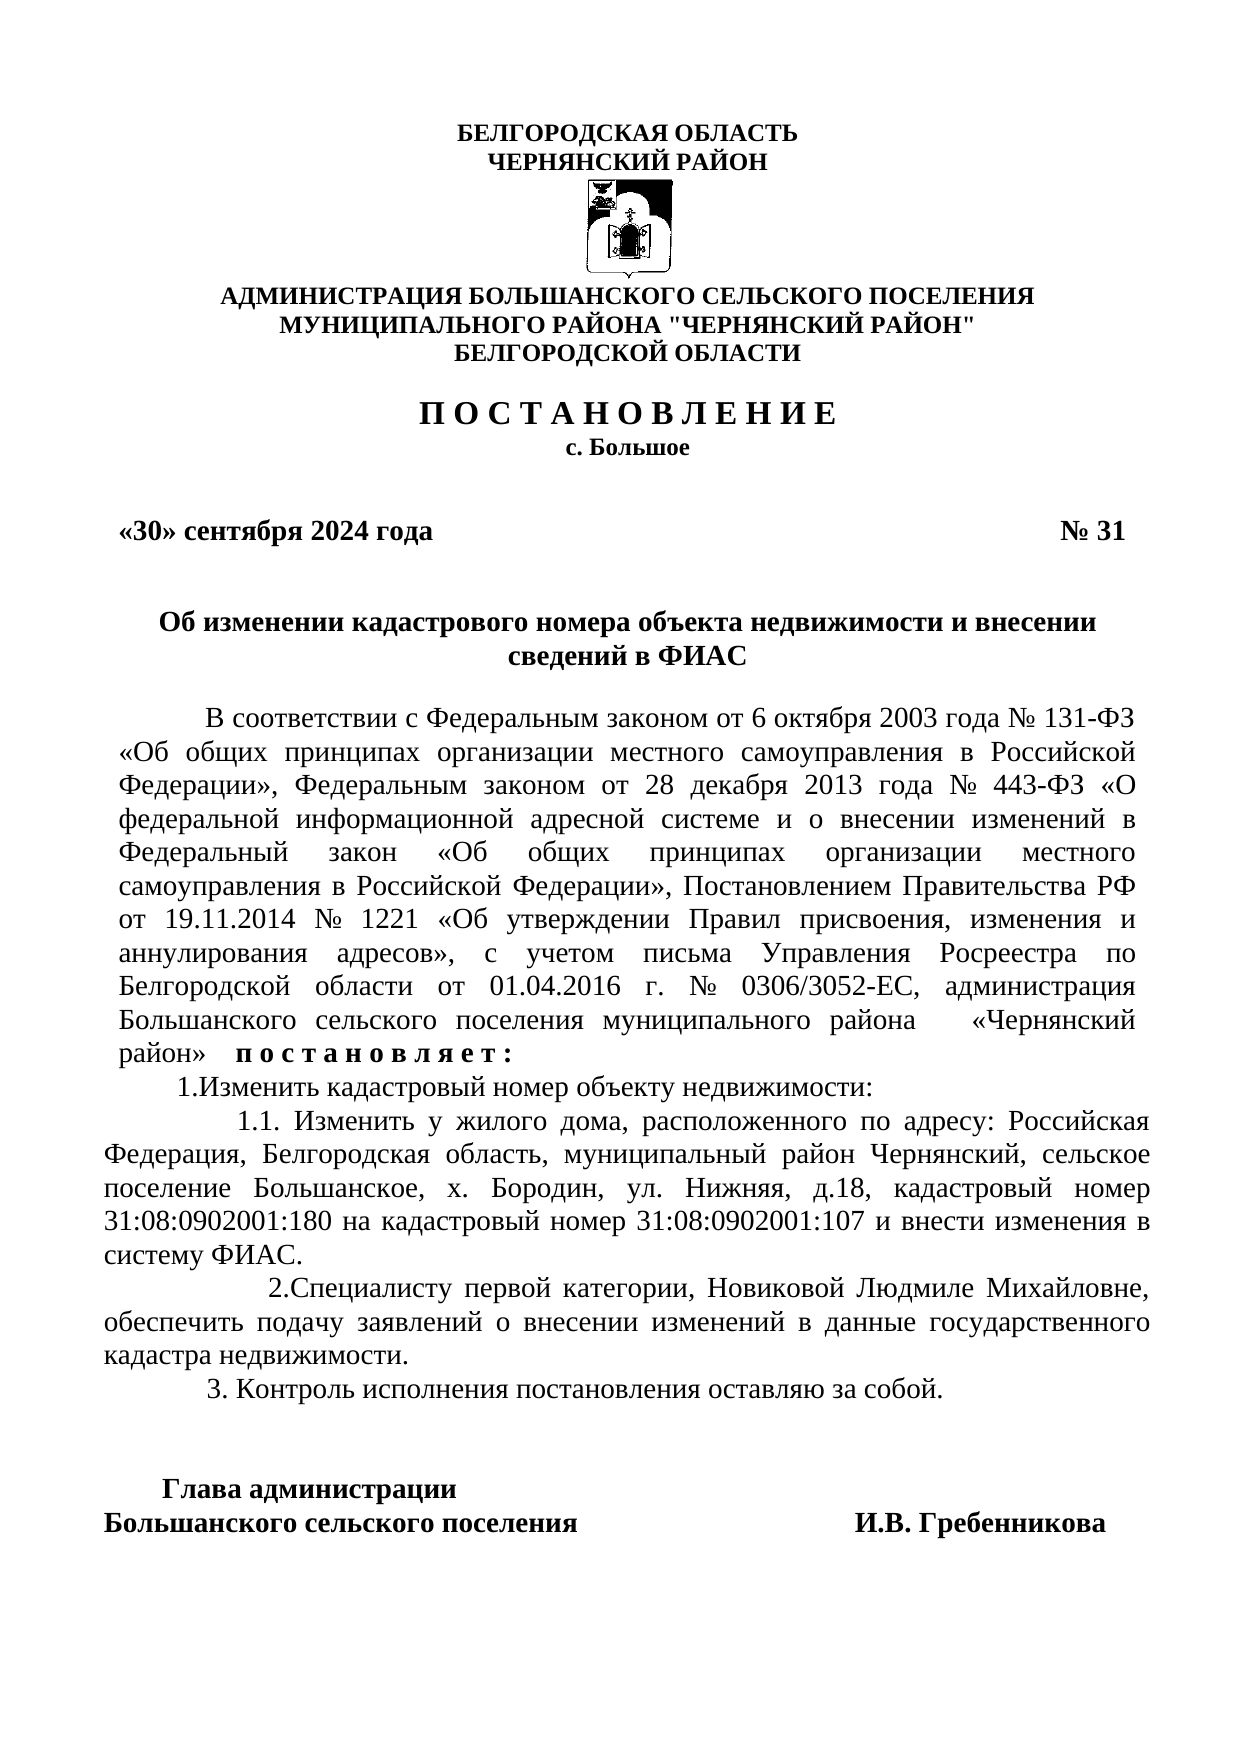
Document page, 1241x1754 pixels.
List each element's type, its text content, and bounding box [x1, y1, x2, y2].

text с. Большое [103, 432, 1152, 461]
text Большанского сельского поселения И.В. Гребенникова [103, 1505, 1152, 1539]
text Глава администрации [103, 1472, 1152, 1505]
text БЕЛГОРОДСКАЯ ОБЛАСТЬ [103, 118, 1152, 147]
text П О С Т А Н О В Л Е Н И Е [103, 393, 1152, 432]
text 1.1. Изменить у жилого дома, расположенного по адресу: Российская Федерация, Белгородская область, муниципальный район Чернянский, сельское поселение Большанское, х. Бородин, ул. Нижняя, д.18, кадастровый номер 31:08:0902001:180 на кадастровый номер 31:08:0902001:107 и внести изменения в систему ФИАС. [103, 1103, 1152, 1270]
text ЧЕРНЯНСКИЙ РАЙОН [103, 147, 1152, 176]
text «30» сентября 2024 года № 31 [103, 513, 1152, 547]
text АДМИНИСТРАЦИЯ БОЛЬШАНСКОГО СЕЛЬСКОГО ПОСЕЛЕНИЯ [103, 281, 1152, 310]
text В соответствии с Федеральным законом от 6 октября 2003 года № 131-ФЗ «Об общих принципах организации местного самоуправления в Российской Федерации», Федеральным законом от 28 декабря 2013 года № 443-ФЗ «О федеральной информационной адресной системе и о внесении изменений в Федеральный закон «Об общих принципах организации местного самоуправления в Российской Федерации», Постановлением Правительства РФ от 19.11.2014 № 1221 «Об утверждении Правил присвоения, изменения и аннулирования адресов», с учетом письма Управления Росреестра по Белгородской области от 01.04.2016 г. № 0306/3052-ЕС, администрация Большанского сельского поселения муниципального района «Чернянский район» п о с т а н о в л я е т : [118, 700, 1137, 1069]
text 3. Контроль исполнения постановления оставляю за собой. [103, 1371, 1152, 1404]
text БЕЛГОРОДСКОЙ ОБЛАСТИ [103, 338, 1152, 367]
text МУНИЦИПАЛЬНОГО РАЙОНА "ЧЕРНЯНСКИЙ РАЙОН" [103, 310, 1152, 338]
text 1.Изменить кадастровый номер объекту недвижимости: [103, 1069, 1152, 1103]
text 2.Специалисту первой категории, Новиковой Людмиле Михайловне, обеспечить подачу заявлений о внесении изменений в данные государственного кадастра недвижимости. [103, 1270, 1152, 1371]
text Об изменении кадастрового номера объекта недвижимости и внесении сведений в ФИАС [103, 604, 1152, 671]
